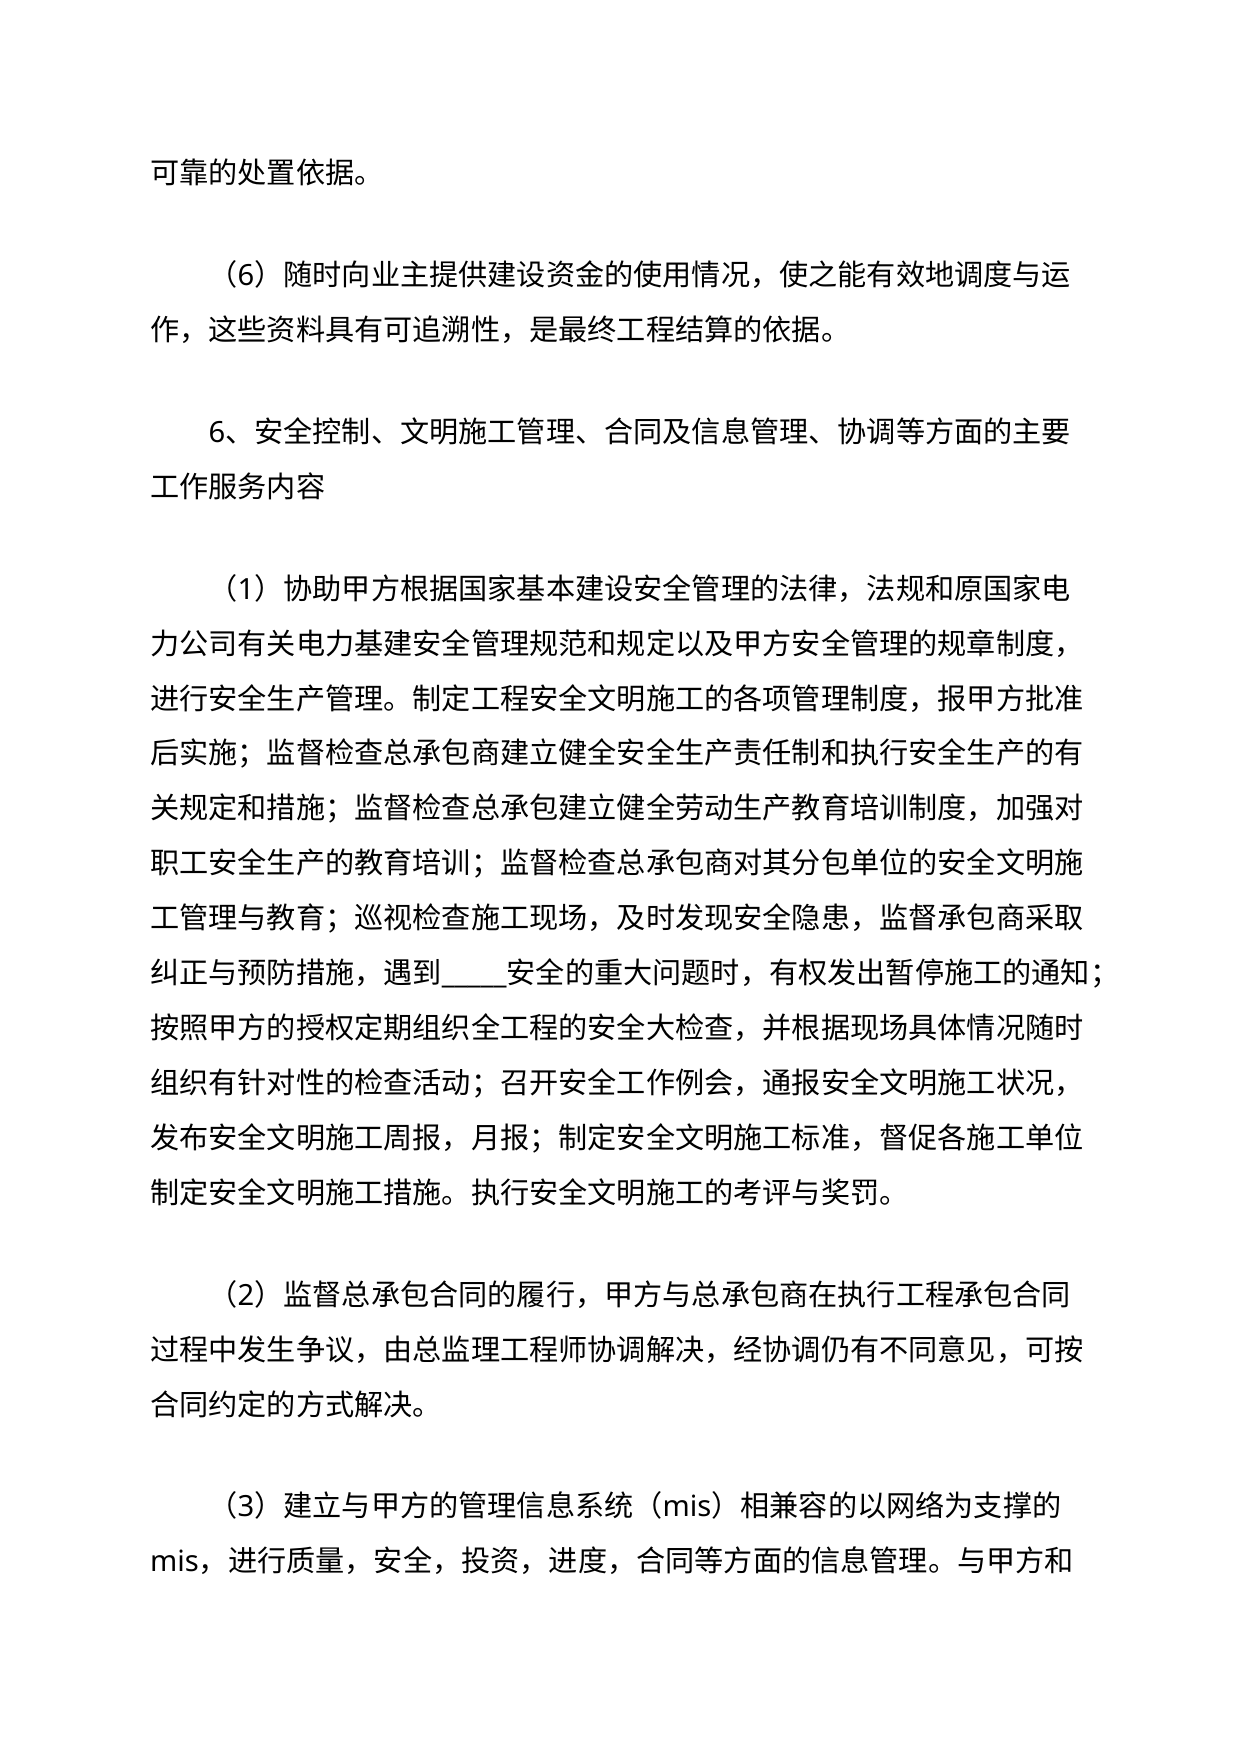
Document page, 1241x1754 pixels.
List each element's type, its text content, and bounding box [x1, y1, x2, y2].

text 6、安全控制、文明施工管理、合同及信息管理、协调等方面的主要工作服务内容 [150, 408, 1090, 506]
text （6）随时向业主提供建设资金的使用情况，使之能有效地调度与运作，这些资料具有可追溯性，是最终工程结算的依据。 [150, 252, 1090, 349]
text （2）监督总承包合同的履行，甲方与总承包商在执行工程承包合同过程中发生争议，由总监理工程师协调解决，经协调仍有不同意见，可按合同约定的方式解决。 [150, 1271, 1090, 1423]
text （1）协助甲方根据国家基本建设安全管理的法律，法规和原国家电力公司有关电力基建安全管理规范和规定以及甲方安全管理的规章制度，进行安全生产管理。制定工程安全文明施工的各项管理制度，报甲方批准后实施；监督检查总承包商建立健全安全生产责任制和执行安全生产的有关规定和措施；监督检查总承包建立健全劳动生产教育培训制度，加强对职工安全生产的教育培训；监督检查总承包商对其分包单位的安全文明施工管理与教育；巡视检查施工现场，及时发现安全隐患，监督承包商采取纠正与预防措施，遇到_____安全的重大问题时，有权发出暂停施工的通知；按照甲方的授权定期组织全工程的安全大检查，并根据现场具体情况随时组织有针对性的检查活动；召开安全工作例会，通报安全文明施工状况，发布安全文明施工周报，月报；制定安全文明施工标准，督促各施工单位制定安全文明施工措施。执行安全文明施工的考评与奖罚。 [150, 565, 1090, 1212]
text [150, 1483, 1090, 1580]
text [150, 150, 1090, 192]
